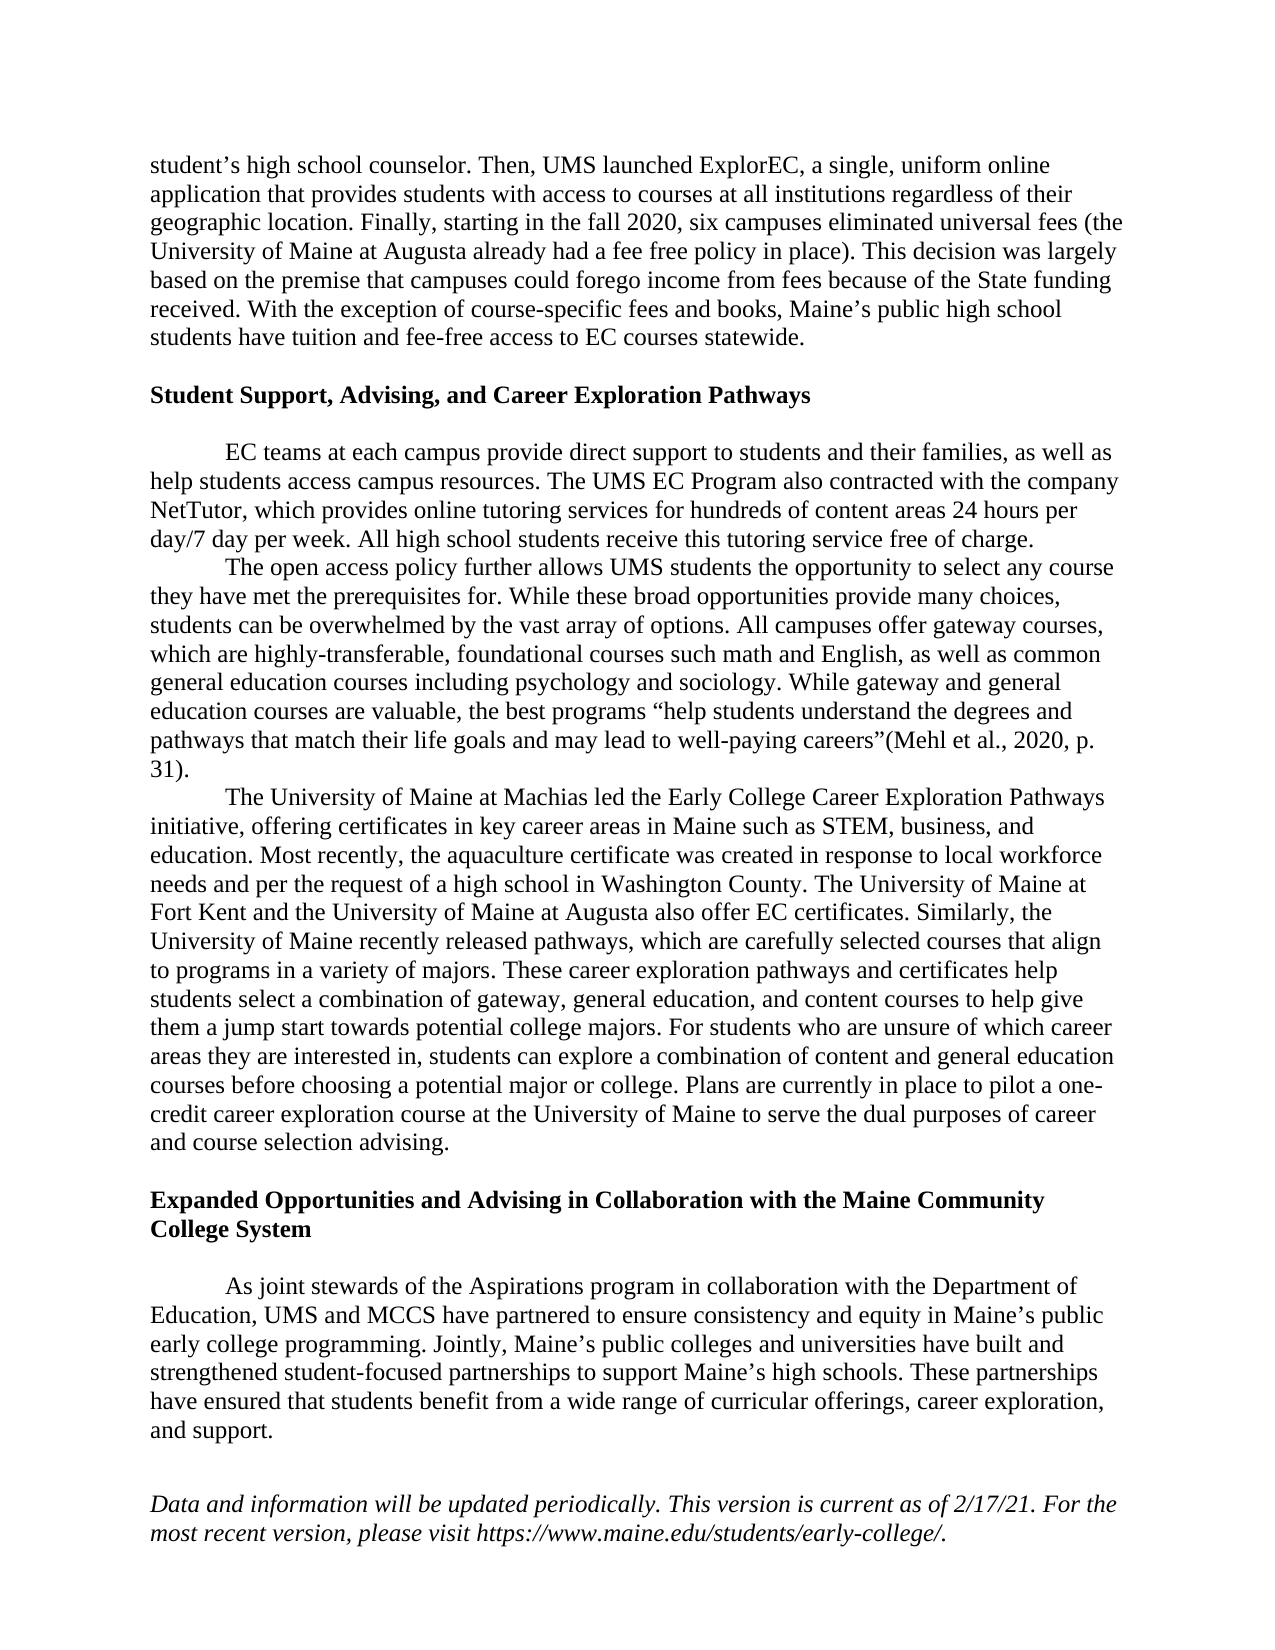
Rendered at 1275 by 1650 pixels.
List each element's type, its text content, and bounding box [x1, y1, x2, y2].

text The open access policy further allows UMS students the opportunity to select any course they have met the prerequisites for. While these broad opportunities provide many choices, students can be overwhelmed by the vast array of options. All campuses offer gateway courses, which are highly-transferable, foundational courses such math and English, as well as common general education courses including psychology and sociology. While gateway and general education courses are valuable, the best programs “help students understand the degrees and pathways that match their life goals and may lead to well-paying careers”(Mehl et al., 2020, p. 31). [150, 552, 1125, 782]
subtitle Expanded Opportunities and Advising in Collaboration with the Maine Community College System [150, 1185, 1125, 1242]
text EC teams at each campus provide direct support to students and their families, as well as help students access campus resources. The UMS EC Program also contracted with the company NetTutor, which provides online tutoring services for hundreds of content areas 24 hours per day/7 day per week. All high school students receive this tutoring service free of charge. [150, 437, 1125, 552]
text The University of Maine at Machias led the Early College Career Exploration Pathways initiative, offering certificates in key career areas in Maine such as STEM, business, and education. Most recently, the aquaculture certificate was created in response to local workforce needs and per the request of a high school in Washington County. The University of Maine at Fort Kent and the University of Maine at Augusta also offer EC certificates. Similarly, the University of Maine recently released pathways, which are carefully selected courses that align to programs in a variety of majors. These career exploration pathways and certificates help students select a combination of gateway, general education, and content courses to help give them a jump start towards potential college majors. For students who are unsure of which career areas they are interested in, students can explore a combination of content and general education courses before choosing a potential major or college. Plans are currently in place to pilot a one-credit career exploration course at the University of Maine to serve the dual purposes of career and course selection advising. [150, 782, 1125, 1156]
text As joint stewards of the Aspirations program in collaboration with the Department of Education, UMS and MCCS have partnered to ensure consistency and equity in Maine’s public early college programming. Jointly, Maine’s public colleges and universities have built and strengthened student-focused partnerships to support Maine’s high schools. These partnerships have ensured that students benefit from a wide range of curricular offerings, career exploration, and support. [150, 1271, 1125, 1444]
subtitle Student Support, Advising, and Career Exploration Pathways [150, 380, 1125, 409]
